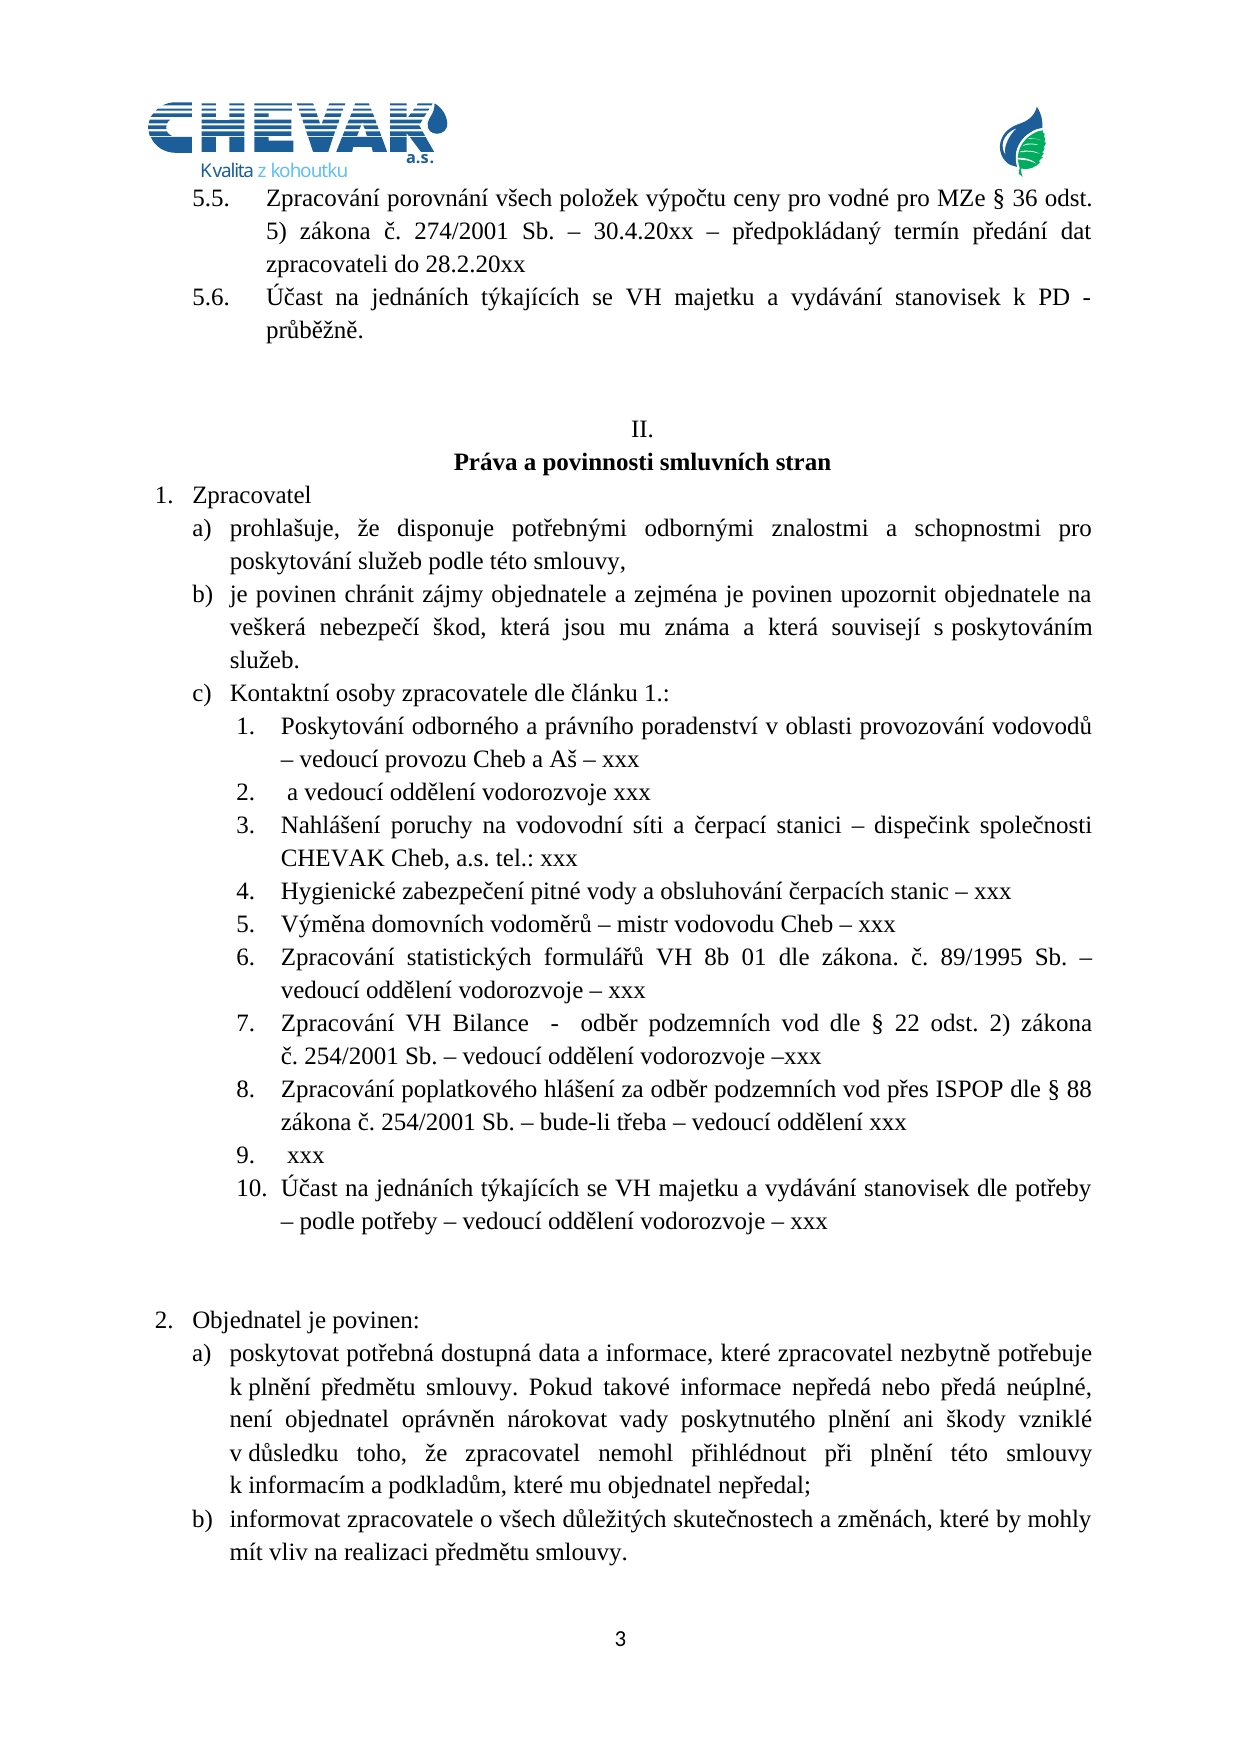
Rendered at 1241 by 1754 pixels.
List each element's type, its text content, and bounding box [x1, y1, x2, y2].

list Poskytování odborného a právního poradenství v oblasti provozování vodovodů – vedoucí provozu Cheb a Aš – xxx [236, 711, 1093, 773]
list informovat zpracovatele o všech důležitých skutečnostech a změnách, které by mohly mít vliv na realizaci předmětu smlouvy. [192, 1504, 1093, 1565]
list xxx [236, 1140, 1093, 1169]
list poskytovat potřebná dostupná data a informace, které zpracovatel nezbytně potřebuje k plnění předmětu smlouvy. Pokud takové informace nepředá nebo předá neúplné, není objednatel oprávněn nárokovat vady poskytnutého plnění ani škody vzniklé v důsledku toho, že zpracovatel nemohl přihlédnout při plnění této smlouvy k informacím a podkladům, které mu objednatel nepředal; [192, 1338, 1093, 1499]
list Kontaktní osoby zpracovatele dle článku 1.: [192, 678, 1093, 707]
list Účast na jednáních týkajících se VH majetku a vydávání stanovisek k PD - průběžně. [192, 282, 1093, 344]
list Práva a povinnosti smluvních stran [192, 447, 1093, 476]
list Výměna domovních vodoměrů – mistr vodovodu Cheb – xxx [236, 909, 1093, 938]
list Účast na jednáních týkajících se VH majetku a vydávání stanovisek dle potřeby – podle potřeby – vedoucí oddělení vodorozvoje – xxx [236, 1173, 1093, 1235]
list Zpracování statistických formulářů VH 8b 01 dle zákona. č. 89/1995 Sb. – vedoucí oddělení vodorozvoje – xxx [236, 942, 1093, 1004]
list Hygienické zabezpečení pitné vody a obsluhování čerpacích stanic – xxx [236, 876, 1093, 905]
list Nahlášení poruchy na vodovodní síti a čerpací stanici – dispečink společnosti CHEVAK Cheb, a.s. tel.: xxx [236, 810, 1093, 872]
list Zpracování poplatkového hlášení za odběr podzemních vod přes ISPOP dle § 88 zákona č. 254/2001 Sb. – bude-li třeba – vedoucí oddělení xxx [236, 1074, 1093, 1136]
list je povinen chránit zájmy objednatele a zejména je povinen upozornit objednatele na veškerá nebezpečí škod, která jsou mu známa a která souvisejí s poskytováním služeb. [192, 579, 1093, 674]
list Objednatel je povinen: [154, 1306, 1093, 1334]
list Zpracování VH Bilance - odběr podzemních vod dle § 22 odst. 2) zákona č. 254/2001 Sb. – vedoucí oddělení vodorozvoje –xxx [236, 1008, 1093, 1070]
list Zpracování porovnání všech položek výpočtu ceny pro vodné pro MZe § 36 odst. 5) zákona č. 274/2001 Sb. – 30.4.20xx – předpokládaný termín předání dat zpracovateli do 28.2.20xx [192, 148, 1093, 278]
list II. [192, 414, 1093, 443]
list Zpracovatel [154, 480, 1093, 509]
list prohlašuje, že disponuje potřebnými odbornými znalostmi a schopnostmi pro poskytování služeb podle této smlouvy, [192, 513, 1093, 575]
list a vedoucí oddělení vodorozvoje xxx [236, 777, 1093, 806]
